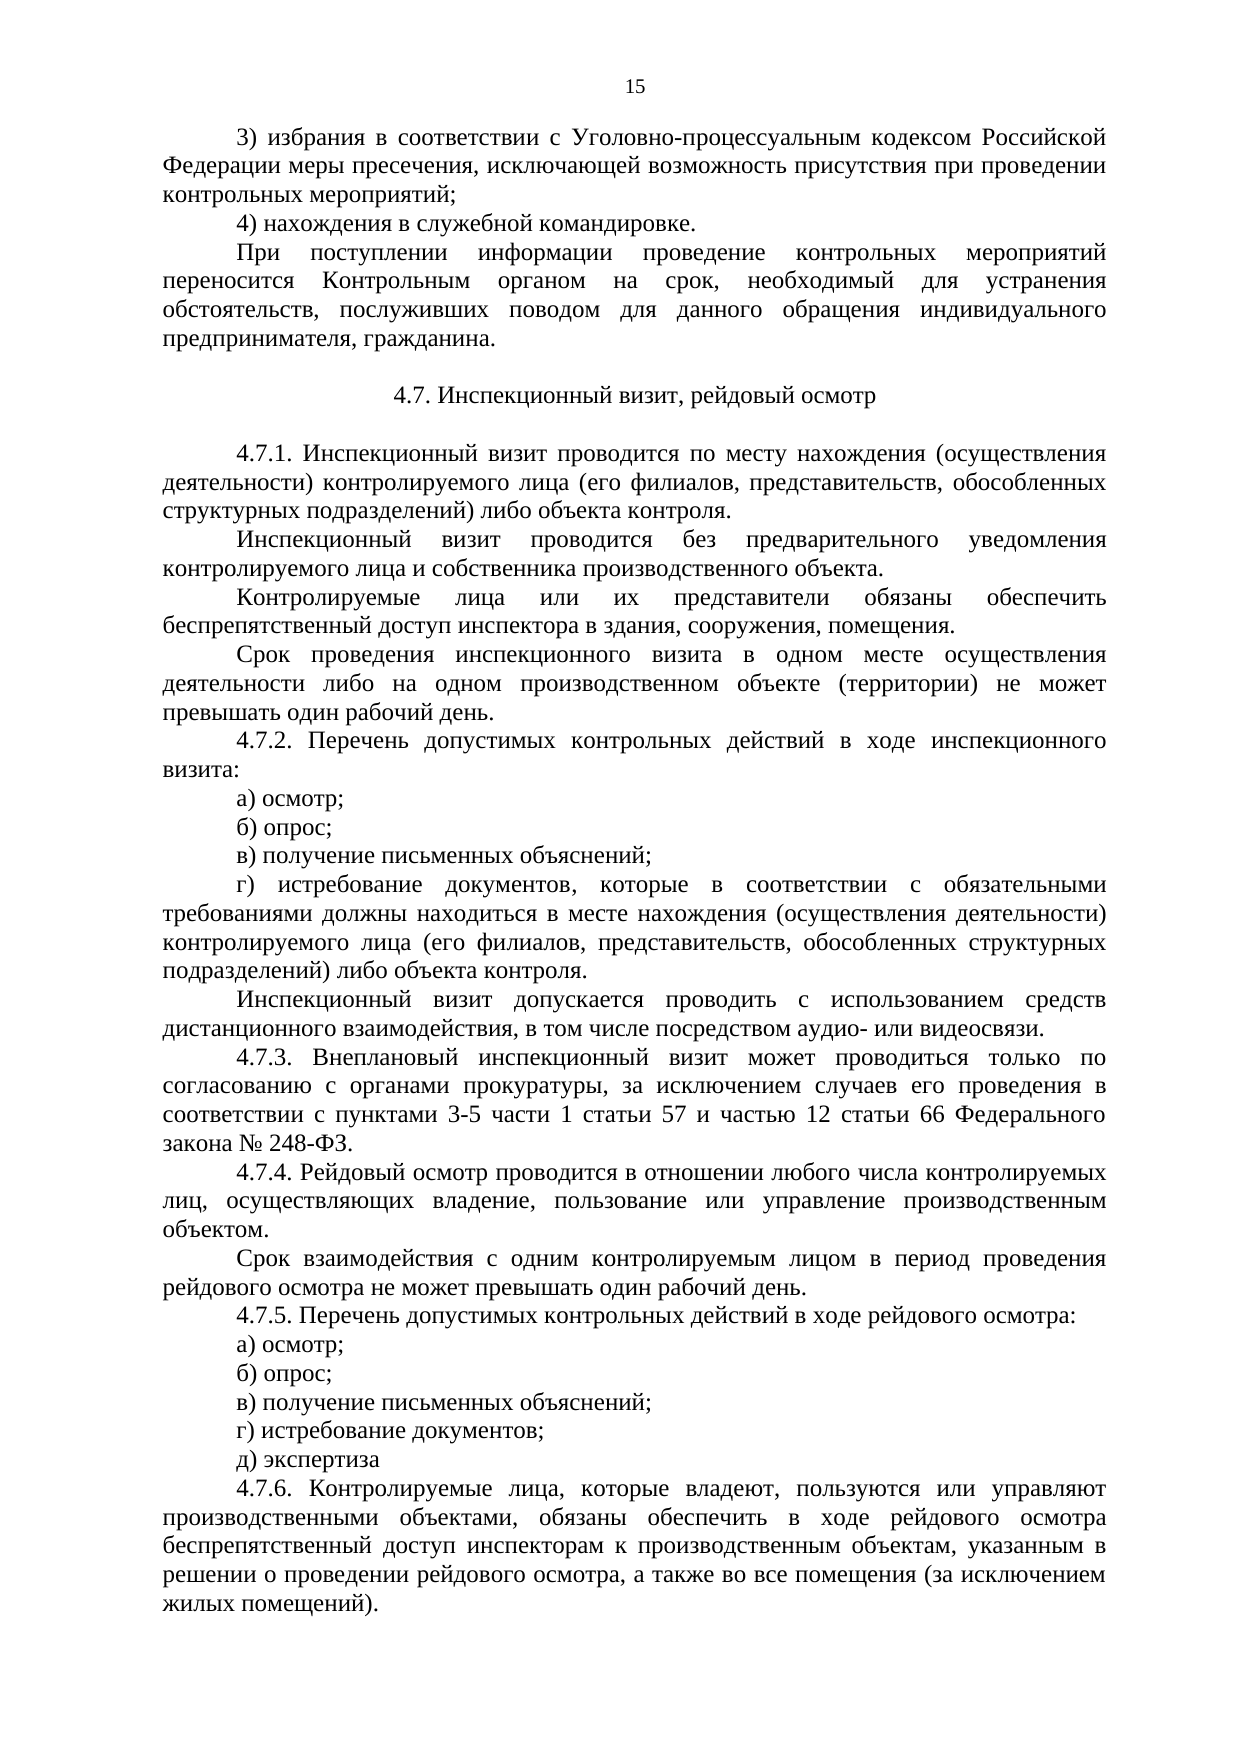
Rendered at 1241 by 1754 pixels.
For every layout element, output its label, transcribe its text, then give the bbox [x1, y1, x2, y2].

text а) осмотр; [162, 1329, 1107, 1358]
text в) получение письменных объяснений; [162, 841, 1107, 869]
text Срок проведения инспекционного визита в одном месте осуществления деятельности либо на одном производственном объекте (территории) не может превышать один рабочий день. [162, 639, 1107, 726]
text 4.7. Инспекционный визит, рейдовый осмотр [162, 381, 1107, 409]
text Контролируемые лица или их представители обязаны обеспечить беспрепятственный доступ инспектора в здания, сооружения, помещения. [162, 582, 1107, 639]
text г) истребование документов; [162, 1416, 1107, 1444]
text 4) нахождения в служебной командировке. [162, 208, 1107, 237]
text б) опрос; [162, 1358, 1107, 1387]
text Срок взаимодействия с одним контролируемым лицом в период проведения рейдового осмотра не может превышать один рабочий день. [162, 1243, 1107, 1301]
text 4.7.3. Внеплановый инспекционный визит может проводиться только по согласованию с органами прокуратуры, за исключением случаев его проведения в соответствии с пунктами 3-5 части 1 статьи 57 и частью 12 статьи 66 Федерального закона № 248-ФЗ. [162, 1042, 1107, 1157]
text б) опрос; [162, 812, 1107, 841]
text г) истребование документов, которые в соответствии с обязательными требованиями должны находиться в месте нахождения (осуществления деятельности) контролируемого лица (его филиалов, представительств, обособленных структурных подразделений) либо объекта контроля. [162, 869, 1107, 984]
list 4.7.5. Перечень допустимых контрольных действий в ходе рейдового осмотра: [162, 1301, 1107, 1329]
text При поступлении информации проведение контрольных мероприятий переносится Контрольным органом на срок, необходимый для устранения обстоятельств, послуживших поводом для данного обращения индивидуального предпринимателя, гражданина. [162, 237, 1107, 352]
text 3) избрания в соответствии с Уголовно-процессуальным кодексом Российской Федерации меры пресечения, исключающей возможность присутствия при проведении контрольных мероприятий; [162, 122, 1107, 208]
text 4.7.4. Рейдовый осмотр проводится в отношении любого числа контролируемых лиц, осуществляющих владение, пользование или управление производственным объектом. [162, 1157, 1107, 1243]
text Инспекционный визит проводится без предварительного уведомления контролируемого лица и собственника производственного объекта. [162, 524, 1107, 582]
text в) получение письменных объяснений; [162, 1387, 1107, 1416]
text Инспекционный визит допускается проводить с использованием средств дистанционного взаимодействия, в том числе посредством аудио- или видеосвязи. [162, 984, 1107, 1042]
text 4.7.1. Инспекционный визит проводится по месту нахождения (осуществления деятельности) контролируемого лица (его филиалов, представительств, обособленных структурных подразделений) либо объекта контроля. [162, 438, 1107, 524]
text д) экспертиза [162, 1444, 1107, 1473]
list 4.7.2. Перечень допустимых контрольных действий в ходе инспекционного визита: [162, 726, 1107, 783]
text 4.7.6. Контролируемые лица, которые владеют, пользуются или управляют производственными объектами, обязаны обеспечить в ходе рейдового осмотра беспрепятственный доступ инспекторам к производственным объектам, указанным в решении о проведении рейдового осмотра, а также во все помещения (за исключением жилых помещений). [162, 1473, 1107, 1617]
text а) осмотр; [162, 783, 1107, 812]
